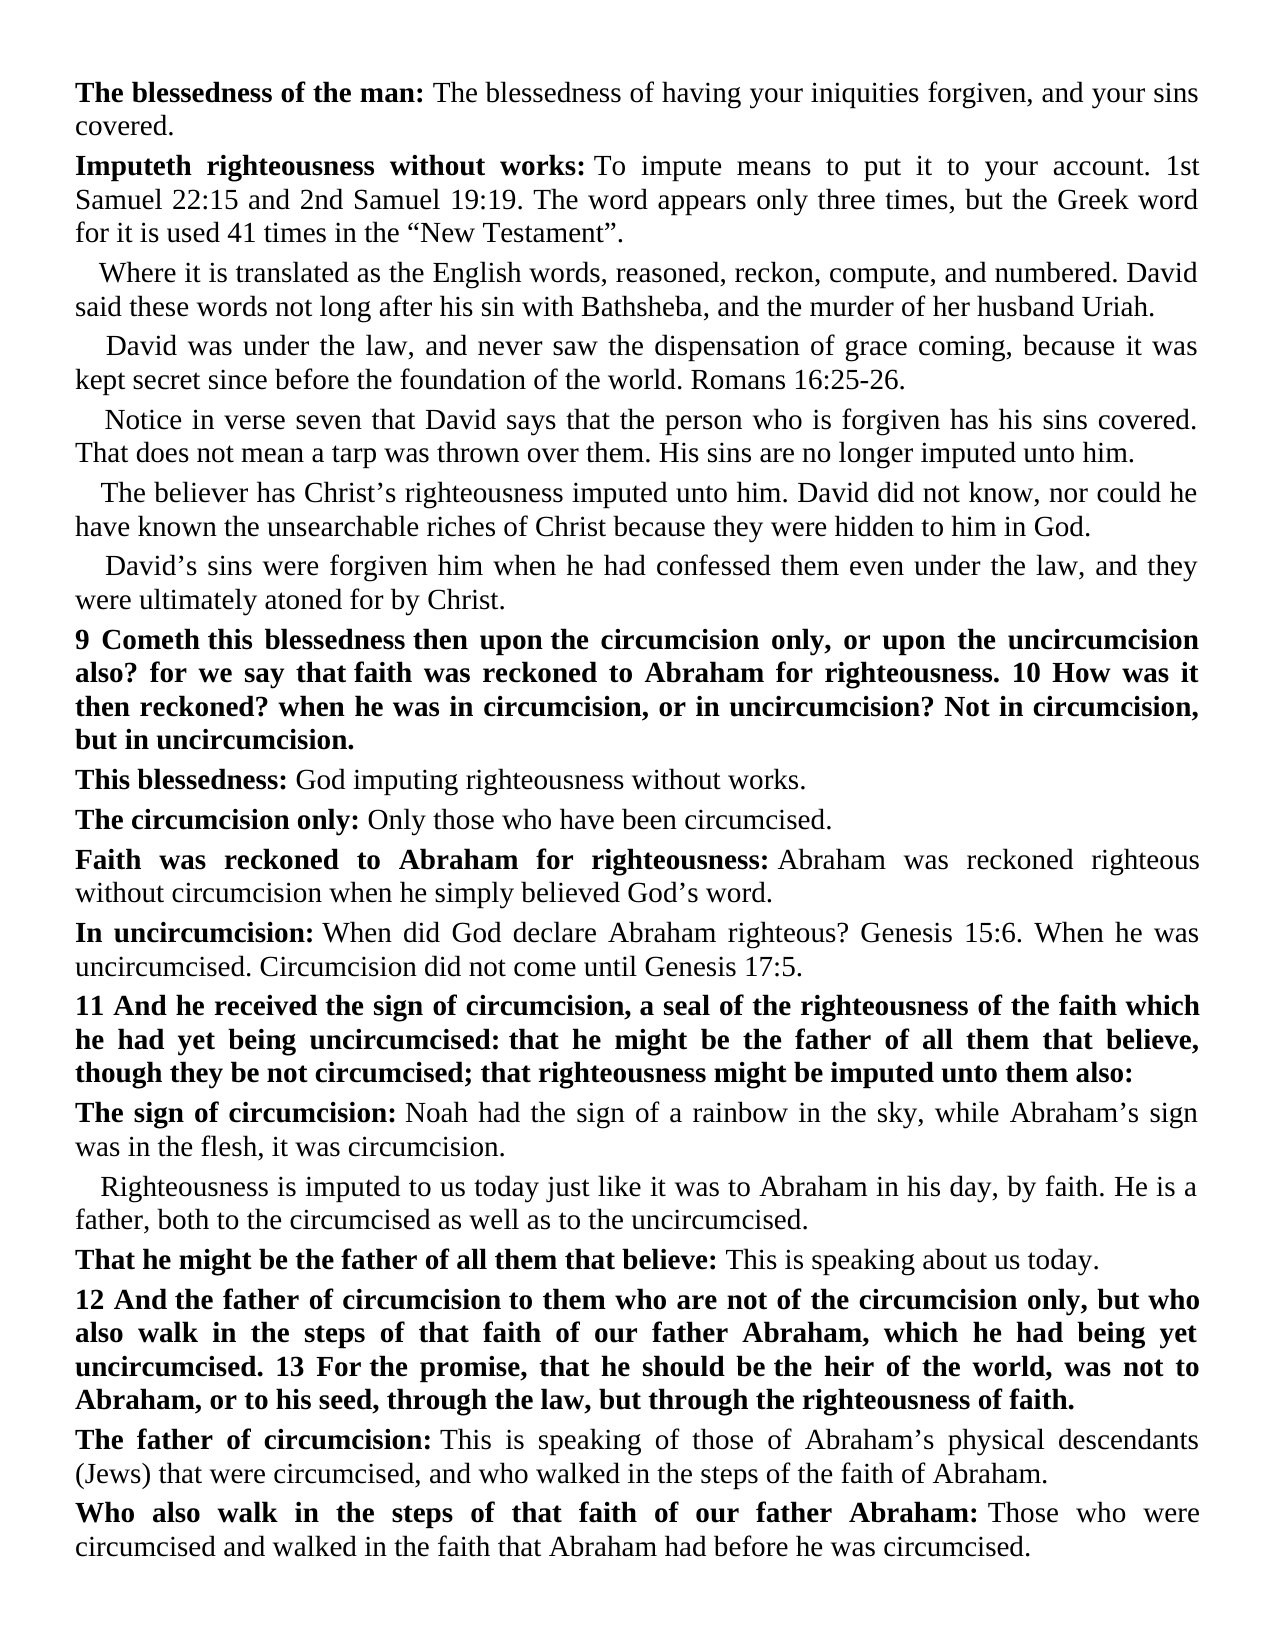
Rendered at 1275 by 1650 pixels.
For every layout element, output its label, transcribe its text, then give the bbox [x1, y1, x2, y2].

text That he might be the father of all them that believe: This is speaking about us today. [75, 1242, 1200, 1276]
text The blessedness of the man: The blessedness of having your iniquities forgiven, and your sins covered. [75, 75, 1200, 142]
text Imputeth righteousness without works: To impute means to put it to your account. 1st Samuel 22:15 and 2nd Samuel 19:19. The word appears only three times, but the Greek word for it is used 41 times in the “New Testament”. [75, 148, 1200, 249]
text 11 And he received the sign of circumcision, a seal of the righteousness of the faith which he had yet being uncircumcised: that he might be the father of all them that believe, though they be not circumcised; that righteousness might be imputed unto them also: [75, 988, 1200, 1089]
text In uncircumcision: When did God declare Abraham righteous? Genesis 15:6. When he was uncircumcised. Circumcision did not come until Genesis 17:5. [75, 915, 1200, 982]
text Where it is translated as the English words, reasoned, reckon, compute, and numbered. David said these words not long after his sin with Bathsheba, and the murder of her husband Uriah. [75, 255, 1200, 322]
text Righteousness is imputed to us today just like it was to Abraham in his day, by faith. He is a father, both to the circumcised as well as to the uncircumcised. [75, 1169, 1200, 1236]
text 9 Cometh this blessedness then upon the circumcision only, or upon the uncircumcision also? for we say that faith was reckoned to Abraham for righteousness. 10 How was it then reckoned? when he was in circumcision, or in uncircumcision? Not in circumcision, but in uncircumcision. [75, 622, 1200, 756]
text The father of circumcision: This is speaking of those of Abraham’s physical descendants (Jews) that were circumcised, and who walked in the steps of the faith of Abraham. [75, 1422, 1200, 1489]
text The sign of circumcision: Noah had the sign of a rainbow in the sky, while Abraham’s sign was in the flesh, it was circumcision. [75, 1095, 1200, 1162]
text This blessedness: God imputing righteousness without works. [75, 762, 1200, 796]
text The circumcision only: Only those who have been circumcised. [75, 802, 1200, 836]
text Faith was reckoned to Abraham for righteousness: Abraham was reckoned righteous without circumcision when he simply believed God’s word. [75, 842, 1200, 909]
text The believer has Christ’s righteousness imputed unto him. David did not know, nor could he have known the unsearchable riches of Christ because they were hidden to him in God. [75, 475, 1200, 542]
text 12 And the father of circumcision to them who are not of the circumcision only, but who also walk in the steps of that faith of our father Abraham, which he had being yet uncircumcised. 13 For the promise, that he should be the heir of the world, was not to Abraham, or to his seed, through the law, but through the righteousness of faith. [75, 1282, 1200, 1416]
text Who also walk in the steps of that faith of our father Abraham: Those who were circumcised and walked in the faith that Abraham had before he was circumcised. [75, 1496, 1200, 1563]
text David was under the law, and never saw the dispensation of grace coming, because it was kept secret since before the foundation of the world. Romans 16:25-26. [75, 328, 1200, 396]
text David’s sins were forgiven him when he had confessed them even under the law, and they were ultimately atoned for by Christ. [75, 548, 1200, 616]
text Notice in verse seven that David says that the person who is forgiven has his sins covered. That does not mean a tarp was thrown over them. His sins are no longer imputed unto him. [75, 402, 1200, 469]
